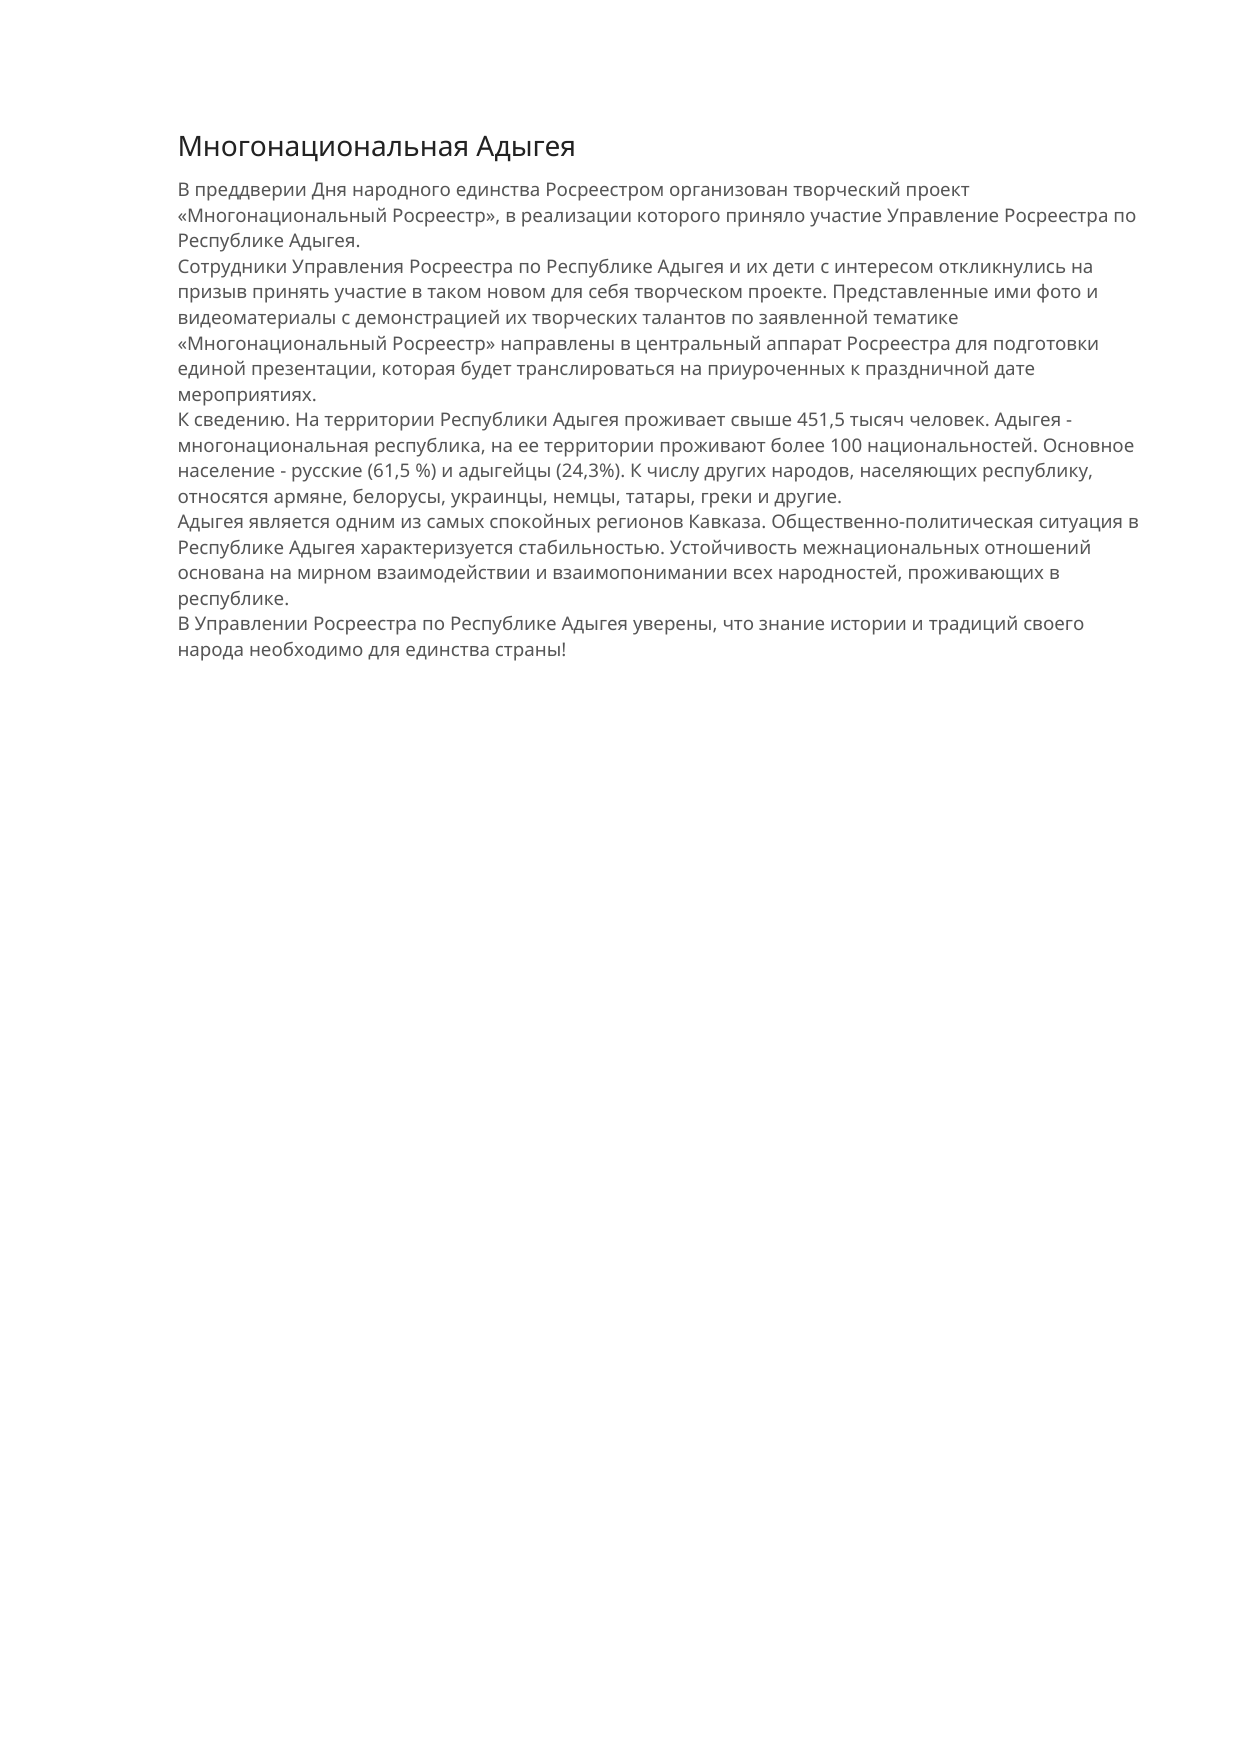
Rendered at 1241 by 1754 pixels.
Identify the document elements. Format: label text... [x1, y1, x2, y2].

subtitle Многонациональная Адыгея [177, 126, 1152, 164]
text В преддверии Дня народного единства Росреестром организован творческий проект «Многонациональный Росреестр», в реализации которого приняло участие Управление Росреестра по Республике Адыгея. Сотрудники Управления Росреестра по Республике Адыгея и их дети с интересом откликнулись на призыв принять участие в таком новом для себя творческом проекте. Представленные ими фото и видеоматериалы с демонстрацией их творческих талантов по заявленной тематике «Многонациональный Росреестр» направлены в центральный аппарат Росреестра для подготовки единой презентации, которая будет транслироваться на приуроченных к праздничной дате мероприятиях. К сведению. На территории Республики Адыгея проживает свыше 451,5 тысяч человек. Адыгея - многонациональная республика, на ее территории проживают более 100 национальностей. Основное население - русские (61,5 %) и адыгейцы (24,3%). К числу других народов, населяющих республику, относятся армяне, белорусы, украинцы, немцы, татары, греки и другие. Адыгея является одним из самых спокойных регионов Кавказа. Общественно-политическая ситуация в Республике Адыгея характеризуется стабильностью. Устойчивость межнациональных отношений основана на мирном взаимодействии и взаимопонимании всех народностей, проживающих в республике. В Управлении Росреестра по Республике Адыгея уверены, что знание истории и традиций своего народа необходимо для единства страны! [177, 177, 1152, 662]
